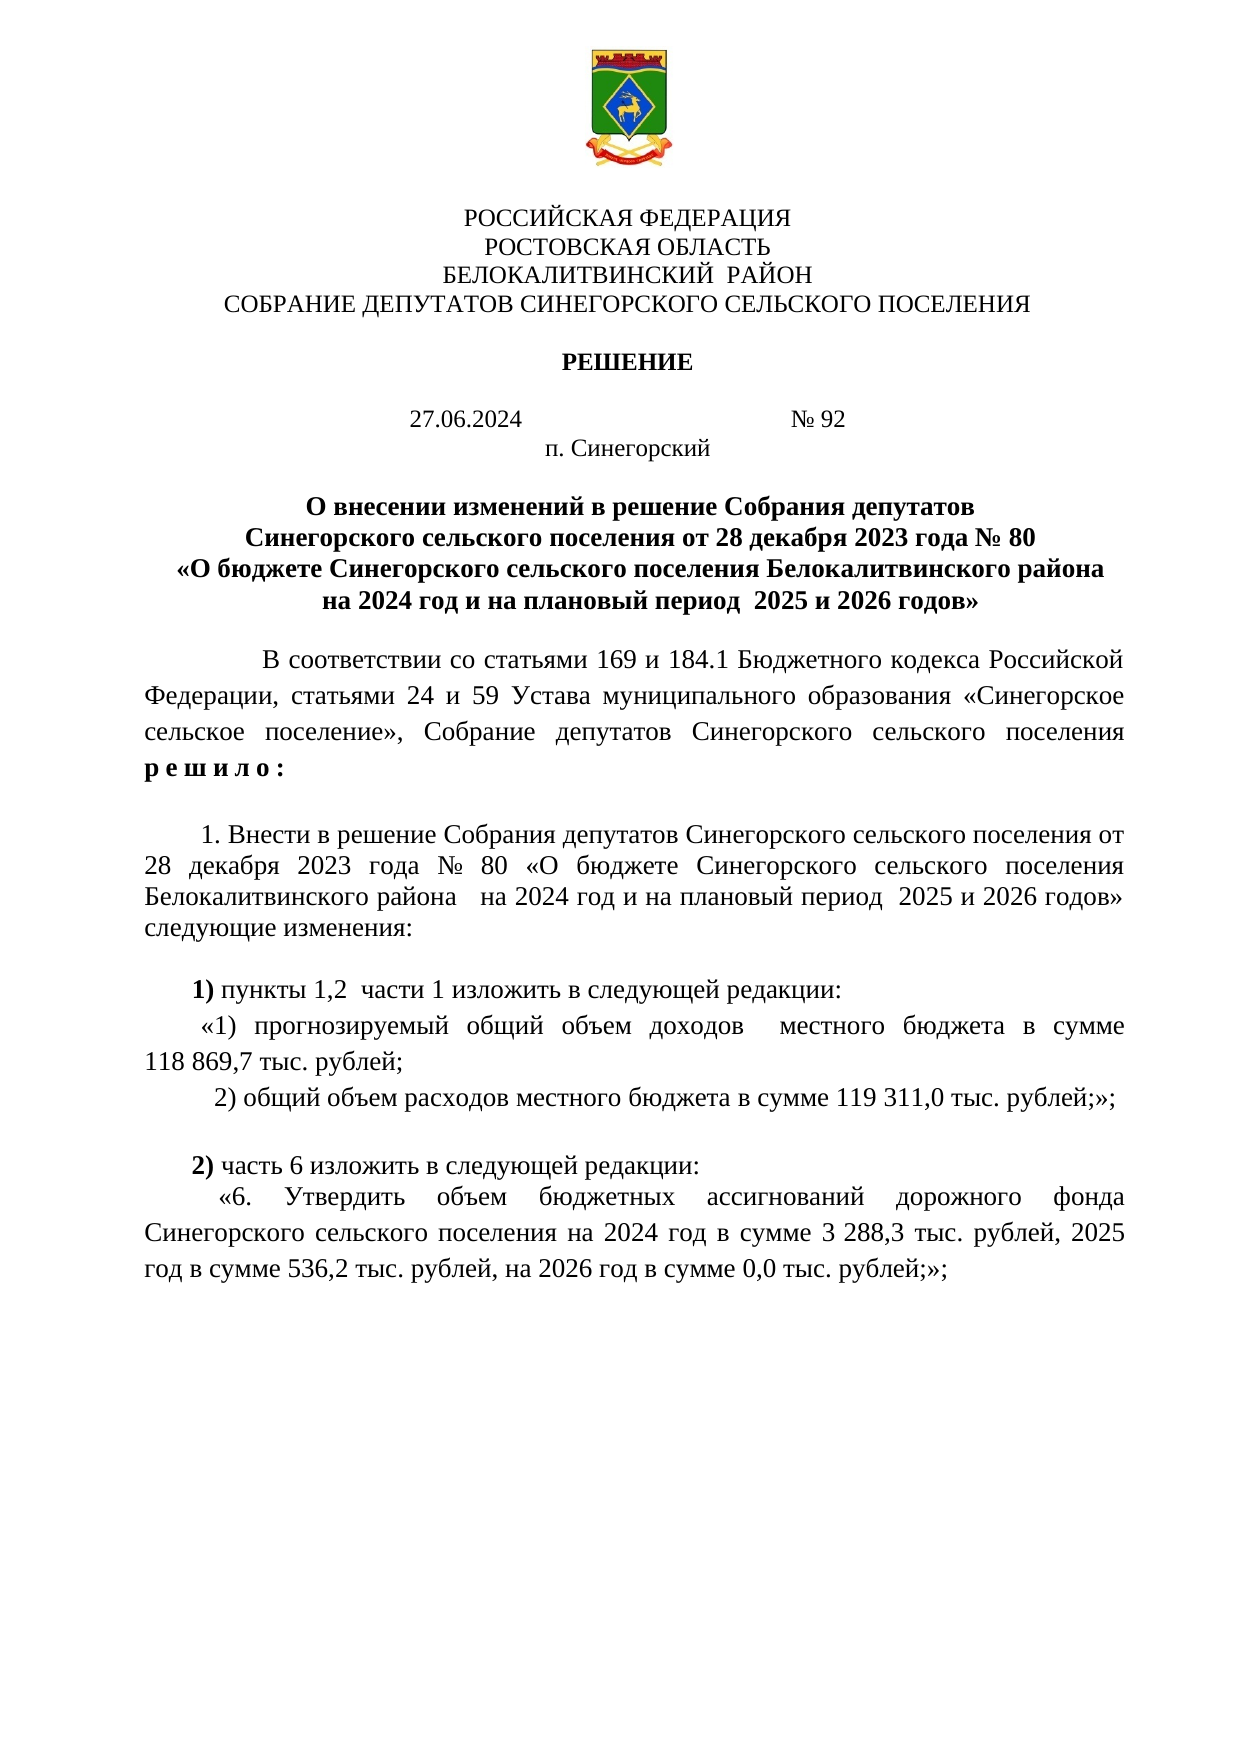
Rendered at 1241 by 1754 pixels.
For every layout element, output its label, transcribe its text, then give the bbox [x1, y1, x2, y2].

title БЕЛОКАЛИТВИНСКИЙ РАЙОН [74, 260, 1181, 289]
table_header В соответствии со статьями 169 и 184.1 Бюджетного кодекса Российской Федерации, статьями 24 и 59 Устава муниципального образования «Синегорское сельское поселение», Собрание депутатов Синегорского сельского поселения решило: 1. Внести в решение Собрания депутатов Синегорского сельского поселения от 28 декабря 2023 года № 80 «О бюджете Синегорского сельского поселения Белокалитвинского района на 2024 год и на плановый период 2025 и 2026 годов» следующие изменения: 1) пункты 1,2 части 1 изложить в следующей редакции: «1) прогнозируемый общий объем доходов местного бюджета в сумме 118 869,7 тыс. рублей; 2) общий объем расходов местного бюджета в сумме 119 311,0 тыс. рублей;»; 2) часть 6 изложить в следующей редакции: «6. Утвердить объем бюджетных ассигнований дорожного фонда Синегорского сельского поселения на 2024 год в сумме 3 288,3 тыс. рублей, 2025 год в сумме 536,2 тыс. рублей, на 2026 год в сумме 0,0 тыс. рублей;»; [133, 490, 1137, 1319]
title РОСТОВСКАЯ ОБЛАСТЬ [74, 232, 1181, 260]
title СОБРАНИЕ ДЕПУТАТОВ СИНЕГОРСКОГО СЕЛЬСКОГО ПОСЕЛЕНИЯ [74, 289, 1181, 318]
title РОССИЙСКАЯ ФЕДЕРАЦИЯ [74, 203, 1181, 232]
text 27.06.2024 № 92 [74, 404, 1181, 433]
picture [584, 46, 675, 173]
text РЕШЕНИЕ [74, 347, 1181, 375]
text п. Синегорский [74, 433, 1181, 462]
